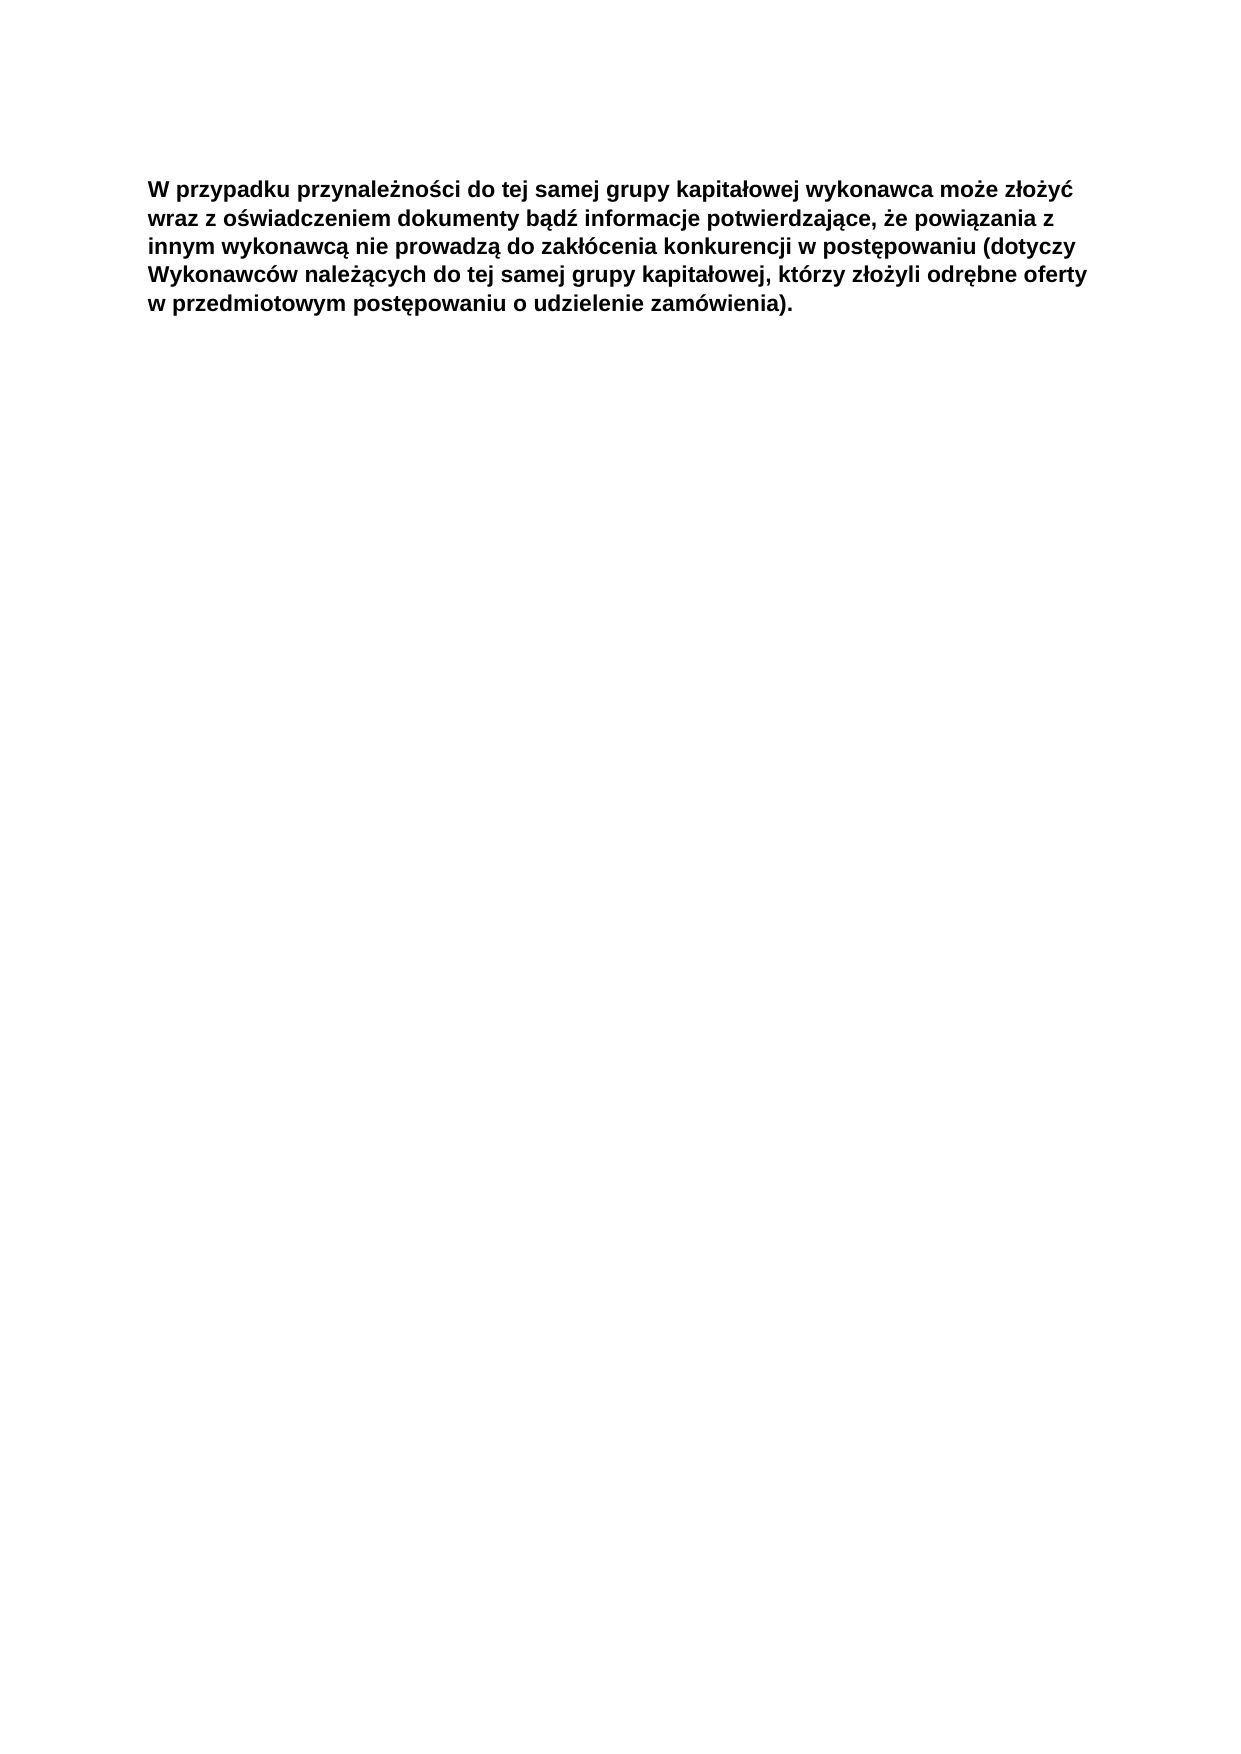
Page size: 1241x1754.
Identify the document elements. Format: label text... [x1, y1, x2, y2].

text W przypadku przynależności do tej samej grupy kapitałowej wykonawca może złożyć wraz z oświadczeniem dokumenty bądź informacje potwierdzające, że powiązania z innym wykonawcą nie prowadzą do zakłócenia konkurencji w postępowaniu (dotyczy Wykonawców należących do tej samej grupy kapitałowej, którzy złożyli odrębne oferty w przedmiotowym postępowaniu o udzielenie zamówienia). [148, 176, 1093, 316]
